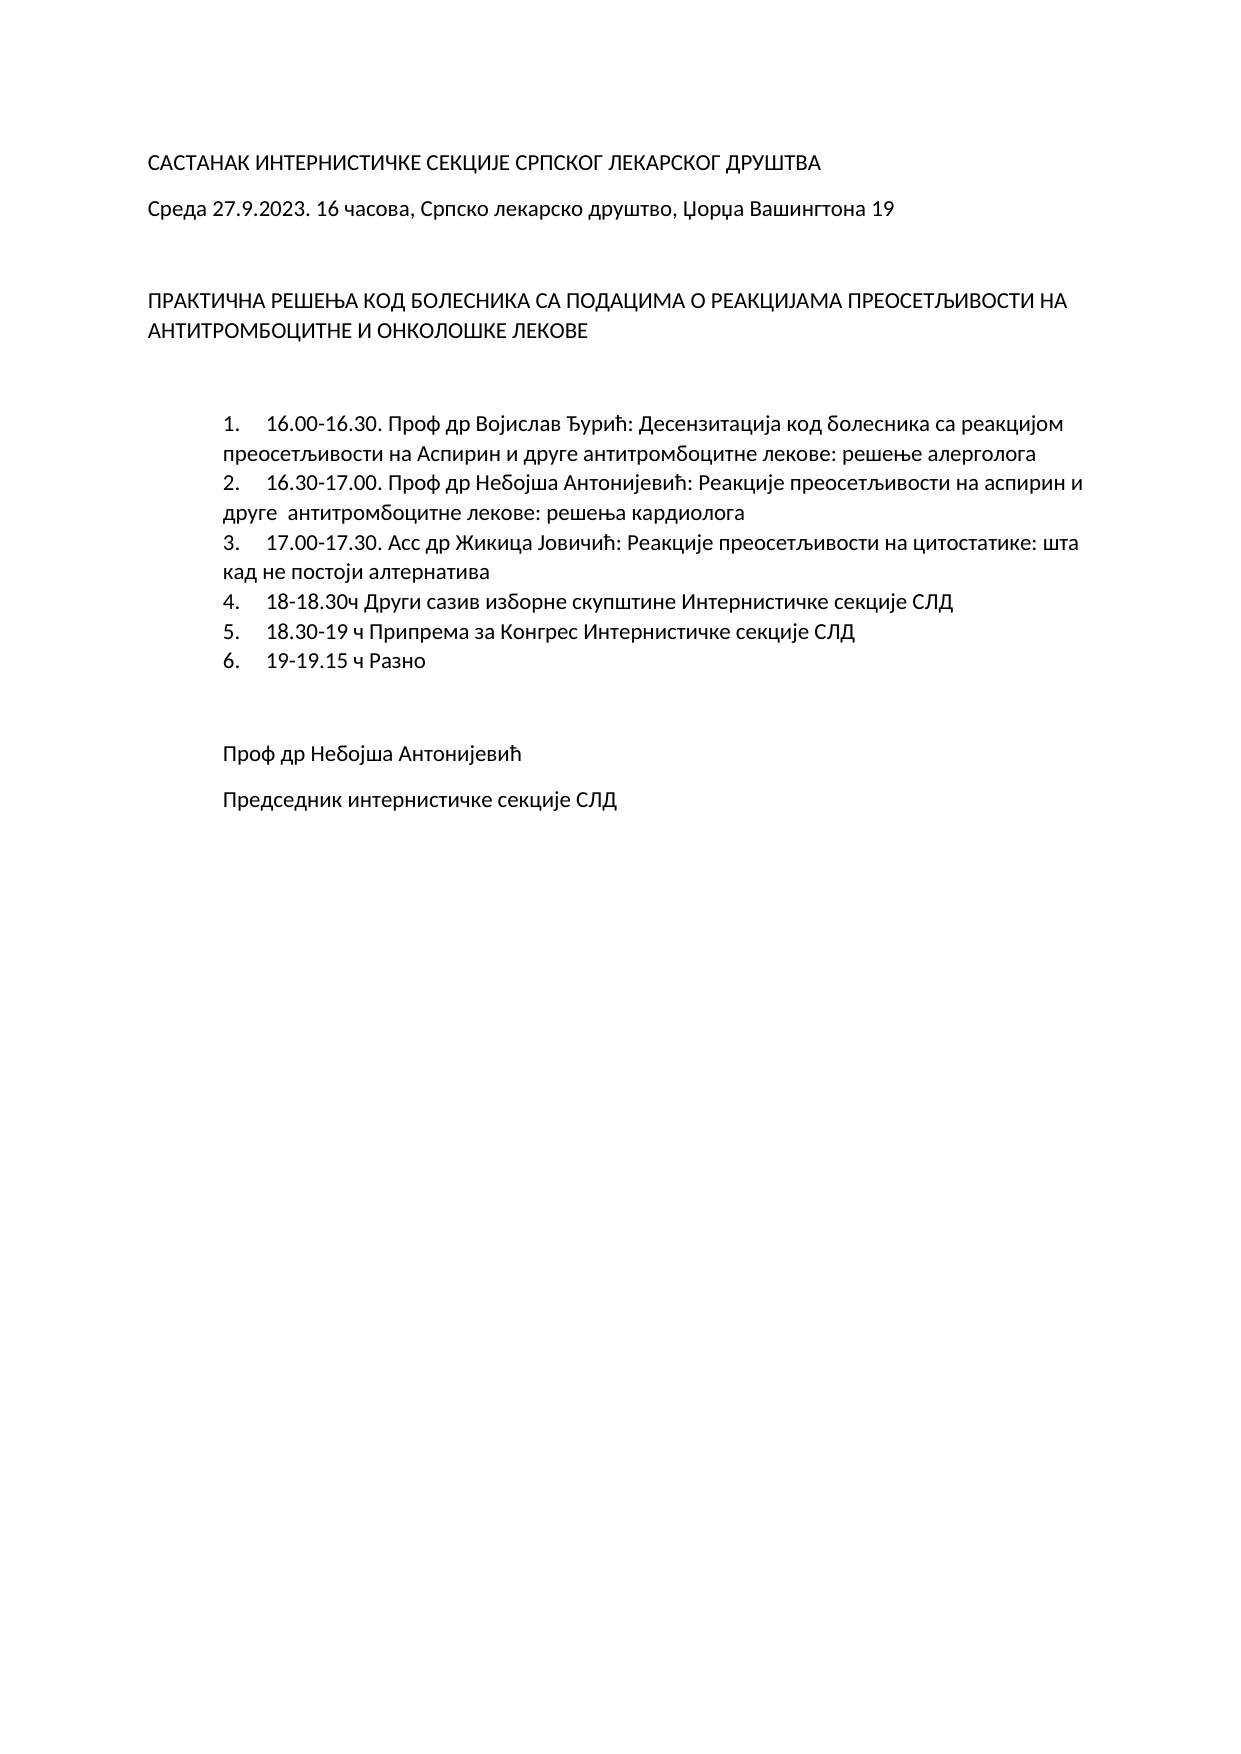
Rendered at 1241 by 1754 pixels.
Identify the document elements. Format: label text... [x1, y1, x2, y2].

text Председник интернистичке секције СЛД [223, 786, 1093, 814]
text 3. 17.00-17.30. Асс др Жикица Јовичић: Реакције преосетљивости на цитостатике: шта кад не постоји алтернатива [223, 528, 1093, 586]
text 4. 18-18.30ч Други сазив изборне скупштине Интернистичке секције СЛД [223, 587, 1093, 615]
text ПРАКТИЧНА РЕШЕЊА КОД БОЛЕСНИКА СА ПОДАЦИМА О РЕАКЦИЈАМА ПРЕОСЕТЉИВОСТИ НА АНТИТРОМБОЦИТНЕ И ОНКОЛОШКЕ ЛЕКОВЕ [148, 287, 1093, 344]
text 2. 16.30-17.00. Проф др Небојша Антонијевић: Реакције преосетљивости на аспирин и друге антитромбоцитне лекове: решења кардиолога [223, 468, 1093, 526]
text САСТАНАК ИНТЕРНИСТИЧКЕ СЕКЦИЈЕ СРПСКОГ ЛЕКАРСКОГ ДРУШТВА [148, 148, 1093, 176]
text 5. 18.30-19 ч Припрема за Конгрес Интернистичке секције СЛД [223, 617, 1093, 645]
text Среда 27.9.2023. 16 часова, Српско лекарско друштво, Џорџа Вашингтона 19 [148, 194, 1093, 222]
text 1. 16.00-16.30. Проф др Војислав Ђурић: Десензитација код болесника са реакцијом преосетљивости на Аспирин и друге антитромбоцитне лекове: решење алерголога [223, 409, 1093, 467]
text 6. 19-19.15 ч Разно [223, 647, 1093, 674]
text Проф др Небојша Антонијевић [223, 739, 1093, 767]
